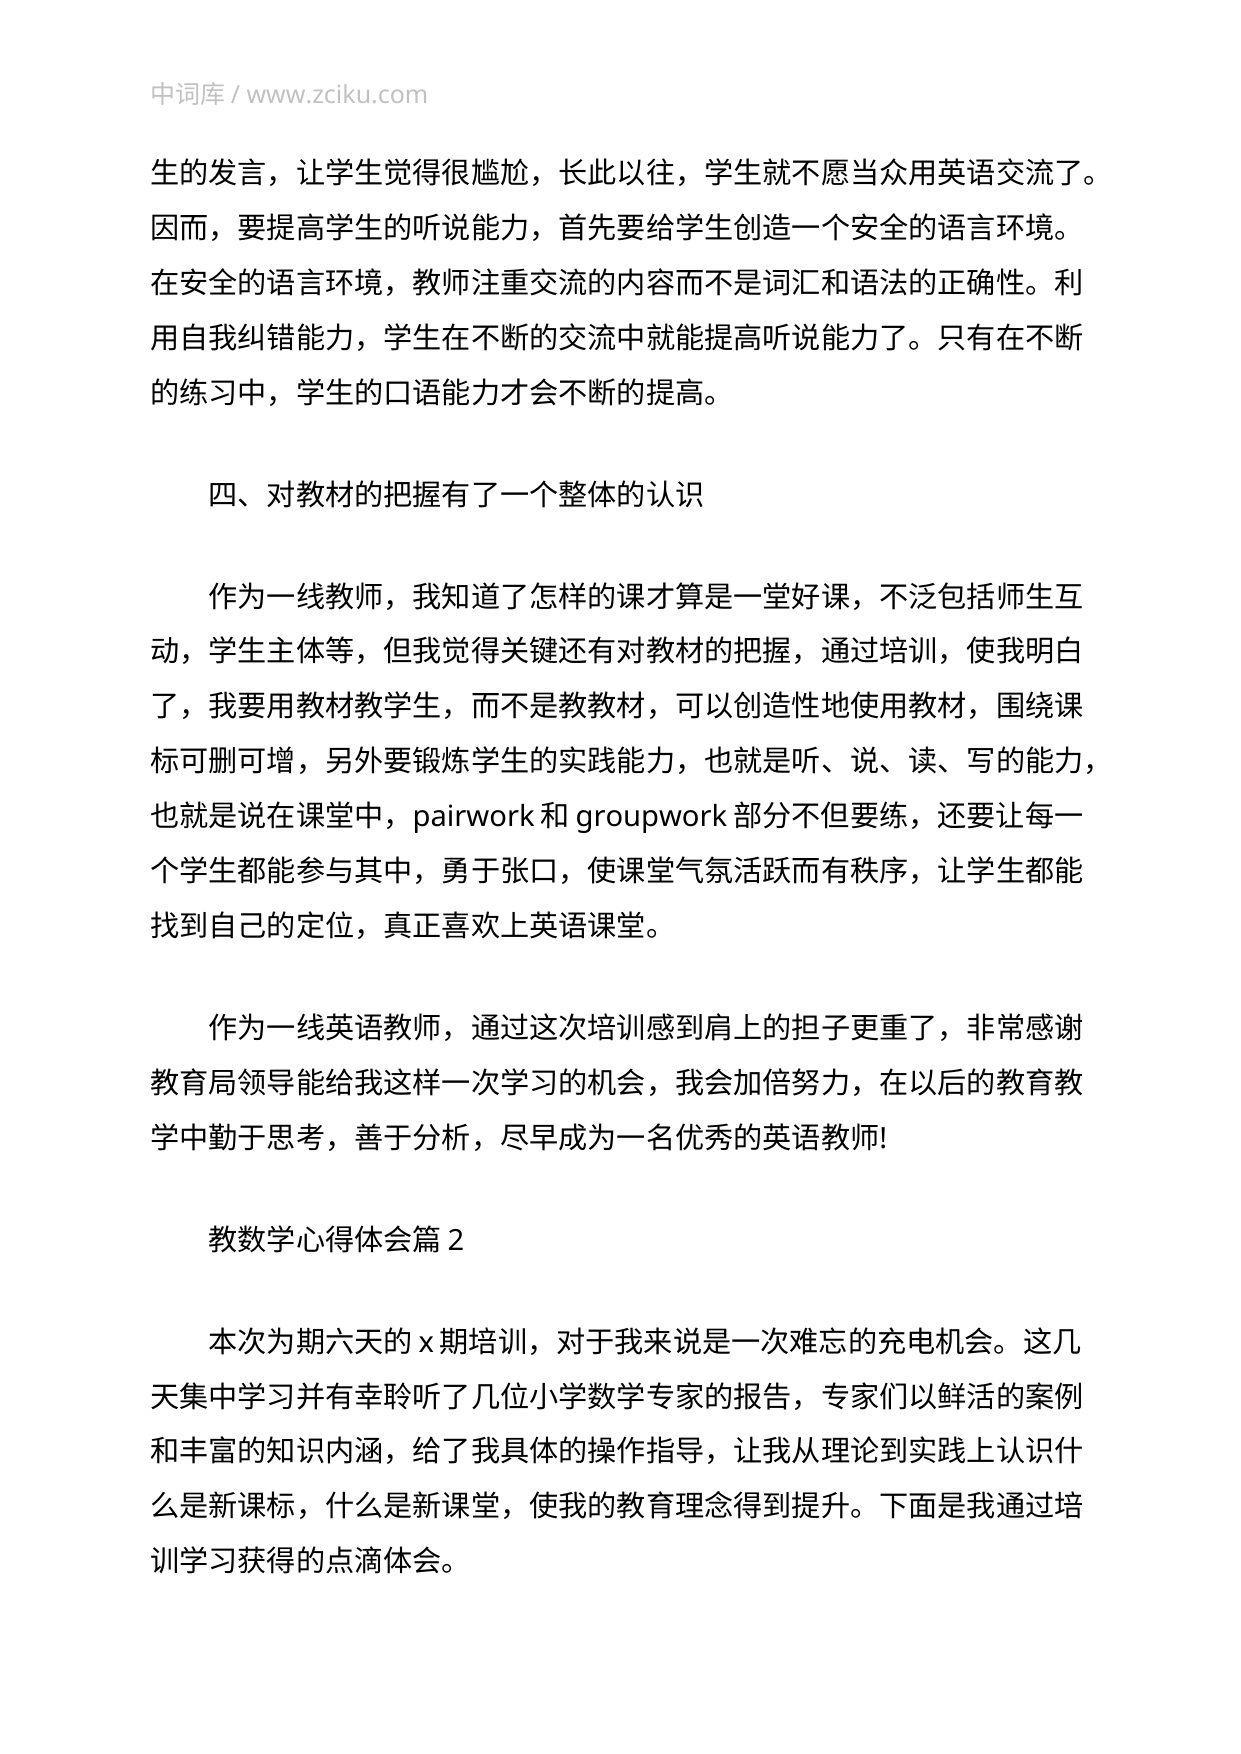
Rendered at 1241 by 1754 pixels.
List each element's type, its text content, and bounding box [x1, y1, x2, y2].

text 四、对教材的把握有了一个整体的认识 [150, 471, 1090, 514]
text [150, 150, 1090, 412]
text 本次为期六天的x期培训，对于我来说是一次难忘的充电机会。这几天集中学习并有幸聆听了几位小学数学专家的报告，专家们以鲜活的案例和丰富的知识内涵，给了我具体的操作指导，让我从理论到实践上认识什么是新课标，什么是新课堂，使我的教育理念得到提升。下面是我通过培训学习获得的点滴体会。 [150, 1318, 1090, 1580]
text 作为一线教师，我知道了怎样的课才算是一堂好课，不泛包括师生互动，学生主体等，但我觉得关键还有对教材的把握，通过培训，使我明白了，我要用教材教学生，而不是教教材，可以创造性地使用教材，围绕课标可删可增，另外要锻炼学生的实践能力，也就是听、说、读、写的能力，也就是说在课堂中，pairwork和groupwork部分不但要练，还要让每一个学生都能参与其中，勇于张口，使课堂气氛活跃而有秩序，让学生都能找到自己的定位，真正喜欢上英语课堂。 [150, 573, 1090, 945]
text 教数学心得体会篇2 [150, 1216, 1090, 1258]
text 作为一线英语教师，通过这次培训感到肩上的担子更重了，非常感谢教育局领导能给我这样一次学习的机会，我会加倍努力，在以后的教育教学中勤于思考，善于分析，尽早成为一名优秀的英语教师! [150, 1004, 1090, 1157]
